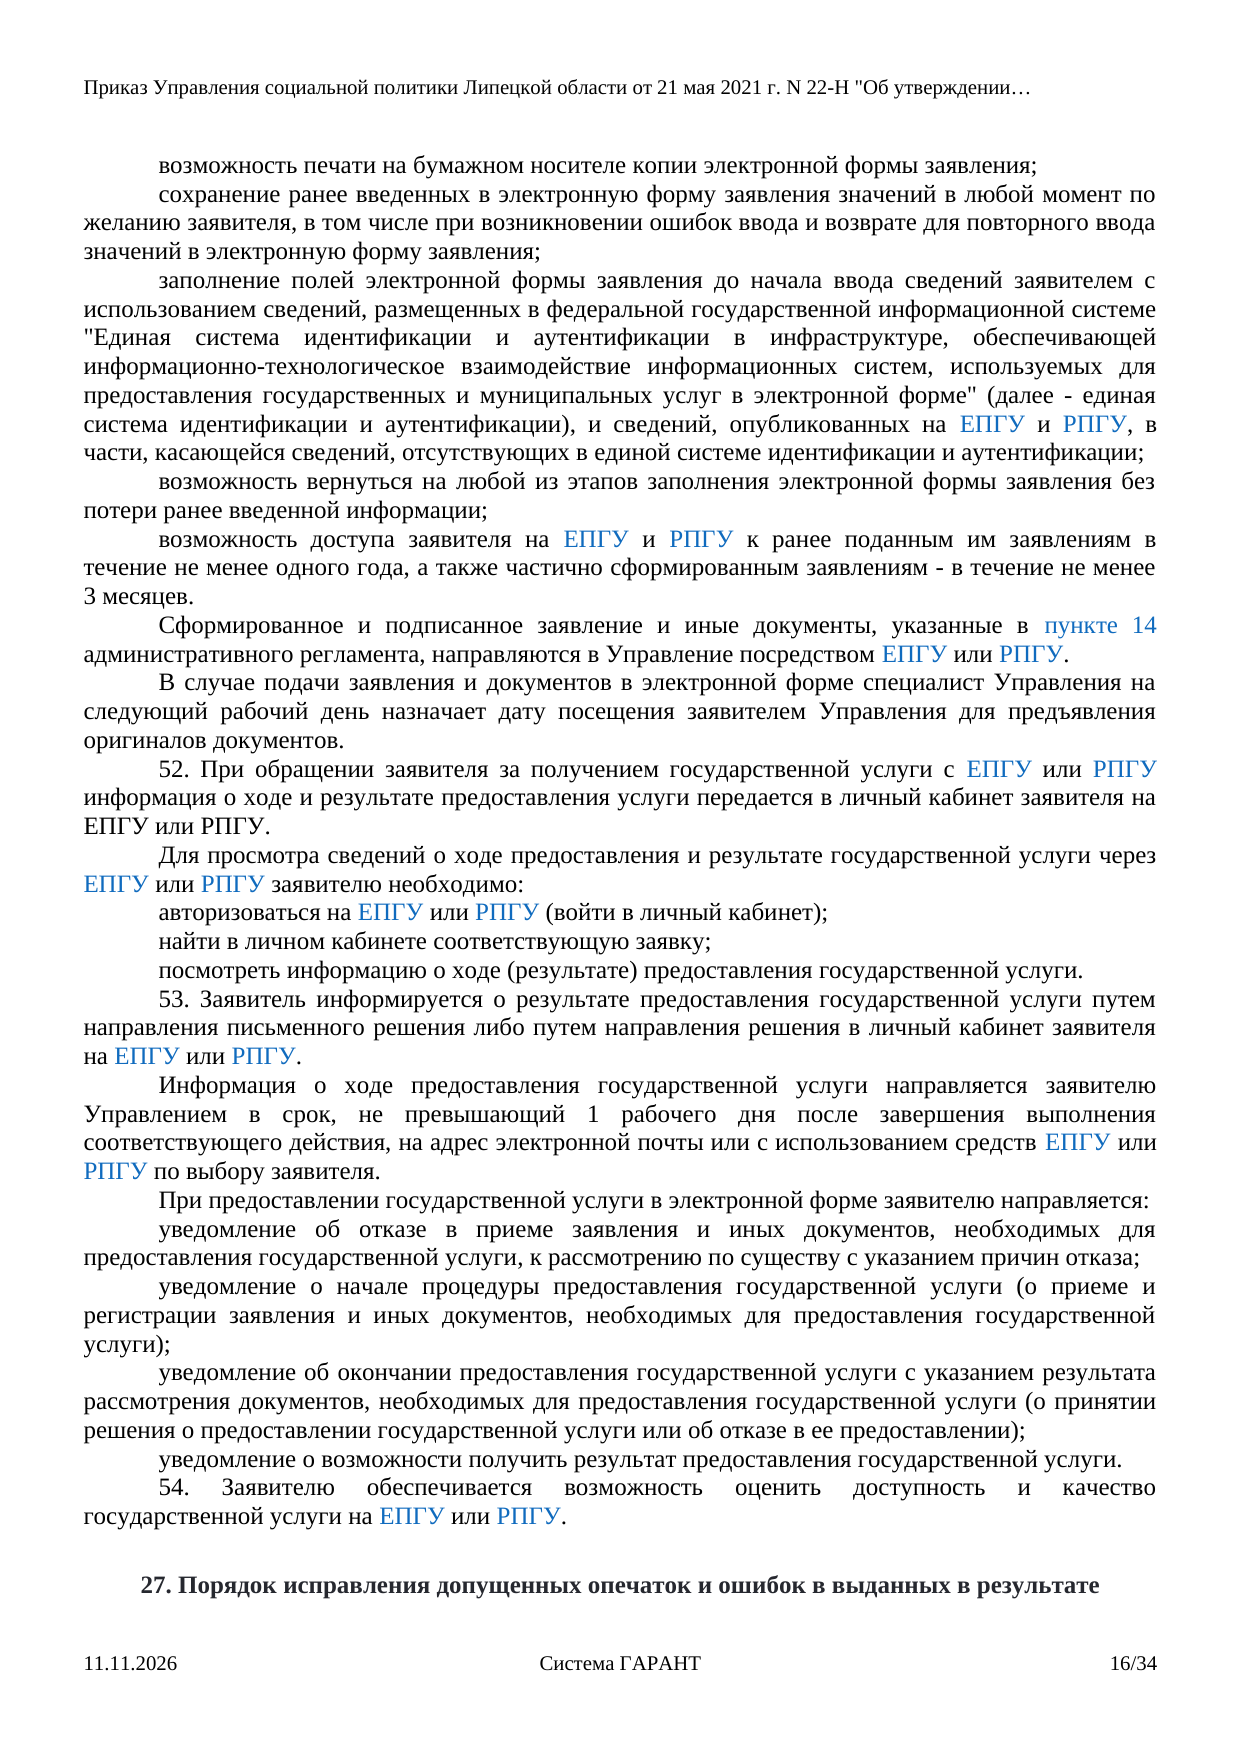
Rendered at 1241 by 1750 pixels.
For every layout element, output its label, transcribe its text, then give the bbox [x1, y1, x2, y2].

text При предоставлении государственной услуги в электронной форме заявителю направляется: [83, 1185, 1157, 1214]
text Информация о ходе предоставления государственной услуги направляется заявителю Управлением в срок, не превышающий 1 рабочего дня после завершения выполнения соответствующего действия, на адрес электронной почты или с использованием средств ЕПГУ или РПГУ по выбору заявителя. [83, 1070, 1157, 1185]
text найти в личном кабинете соответствующую заявку; [83, 926, 1157, 955]
text возможность печати на бумажном носителе копии электронной формы заявления; [83, 150, 1157, 179]
text 52. При обращении заявителя за получением государственной услуги с ЕПГУ или РПГУ информация о ходе и результате предоставления услуги передается в личный кабинет заявителя на ЕПГУ или РПГУ. [83, 754, 1157, 840]
text сохранение ранее введенных в электронную форму заявления значений в любой момент по желанию заявителя, в том числе при возникновении ошибок ввода и возврате для повторного ввода значений в электронную форму заявления; [83, 179, 1157, 265]
text посмотреть информацию о ходе (результате) предоставления государственной услуги. [83, 955, 1157, 984]
text 54. Заявителю обеспечивается возможность оценить доступность и качество государственной услуги на ЕПГУ или РПГУ. [83, 1472, 1157, 1530]
text заполнение полей электронной формы заявления до начала ввода сведений заявителем с использованием сведений, размещенных в федеральной государственной информационной системе "Единая система идентификации и аутентификации в инфраструктуре, обеспечивающей информационно-технологическое взаимодействие информационных систем, используемых для предоставления государственных и муниципальных услуг в электронной форме" (далее - единая система идентификации и аутентификации), и сведений, опубликованных на ЕПГУ и РПГУ, в части, касающейся сведений, отсутствующих в единой системе идентификации и аутентификации; [83, 265, 1157, 466]
text 53. Заявитель информируется о результате предоставления государственной услуги путем направления письменного решения либо путем направления решения в личный кабинет заявителя на ЕПГУ или РПГУ. [83, 984, 1157, 1070]
text уведомление об отказе в приеме заявления и иных документов, необходимых для предоставления государственной услуги, к рассмотрению по существу с указанием причин отказа; [83, 1214, 1157, 1271]
text уведомление о начале процедуры предоставления государственной услуги (о приеме и регистрации заявления и иных документов, необходимых для предоставления государственной услуги); [83, 1271, 1157, 1357]
text Сформированное и подписанное заявление и иные документы, указанные в пункте 14 административного регламента, направляются в Управление посредством ЕПГУ или РПГУ. [83, 610, 1157, 667]
text уведомление об окончании предоставления государственной услуги с указанием результата рассмотрения документов, необходимых для предоставления государственной услуги (о принятии решения о предоставлении государственной услуги или об отказе в ее предоставлении); [83, 1357, 1157, 1444]
text возможность вернуться на любой из этапов заполнения электронной формы заявления без потери ранее введенной информации; [83, 466, 1157, 524]
text возможность доступа заявителя на ЕПГУ и РПГУ к ранее поданным им заявлениям в течение не менее одного года, а также частично сформированным заявлениям - в течение не менее 3 месяцев. [83, 524, 1157, 610]
text уведомление о возможности получить результат предоставления государственной услуги. [83, 1444, 1157, 1472]
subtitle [83, 1570, 1157, 1599]
text Для просмотра сведений о ходе предоставления и результате государственной услуги через ЕПГУ или РПГУ заявителю необходимо: [83, 840, 1157, 897]
text авторизоваться на ЕПГУ или РПГУ (войти в личный кабинет); [83, 897, 1157, 926]
text В случае подачи заявления и документов в электронной форме специалист Управления на следующий рабочий день назначает дату посещения заявителем Управления для предъявления оригиналов документов. [83, 667, 1157, 754]
